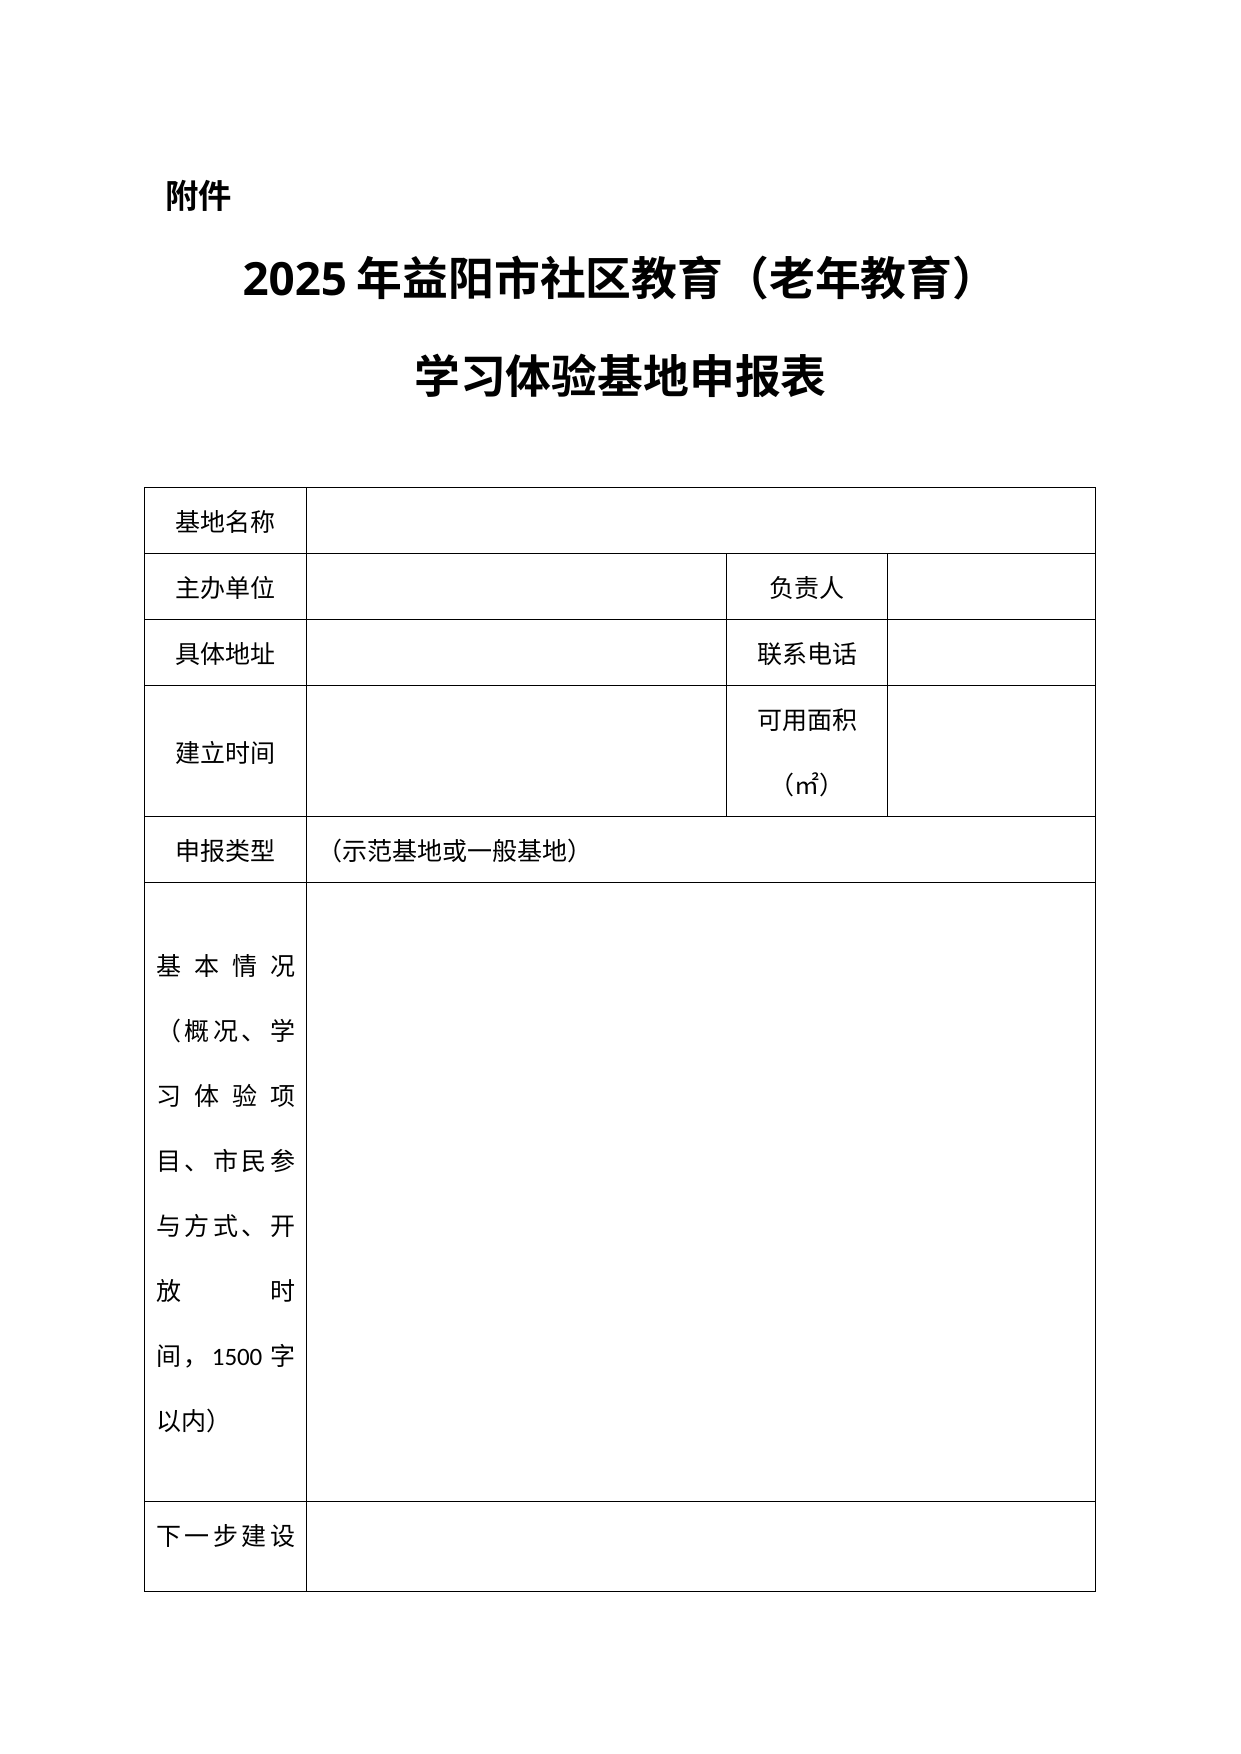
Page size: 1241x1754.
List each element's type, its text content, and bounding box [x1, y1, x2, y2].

text 学习体验基地申报表 [165, 324, 1075, 422]
table_cell [307, 686, 726, 816]
table_cell [888, 554, 1095, 619]
text 2025年益阳市社区教育（老年教育） [165, 227, 1075, 324]
table_cell （示范基地或一般基地） [307, 817, 1095, 882]
table_cell [307, 883, 1095, 1501]
table_cell 负责人 [727, 554, 887, 619]
table_cell 可用面积 （㎡） [727, 686, 887, 816]
table_cell 基本情况（概况、学习体验项目、市民参与方式、开放时间，1500字以内） [145, 883, 306, 1501]
table_cell [888, 686, 1095, 816]
table_header [307, 488, 1095, 553]
text 附件 [165, 162, 1075, 227]
table_cell 建立时间 [145, 686, 306, 816]
table_cell [307, 554, 726, 619]
table_cell 申报类型 [145, 817, 306, 882]
table_cell [888, 620, 1095, 685]
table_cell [145, 1502, 306, 1591]
table_header 基地名称 [145, 488, 306, 553]
table_cell [307, 1502, 1095, 1591]
table_cell 联系电话 [727, 620, 887, 685]
table_cell 主办单位 [145, 554, 306, 619]
table_cell [307, 620, 726, 685]
table_cell 具体地址 [145, 620, 306, 685]
